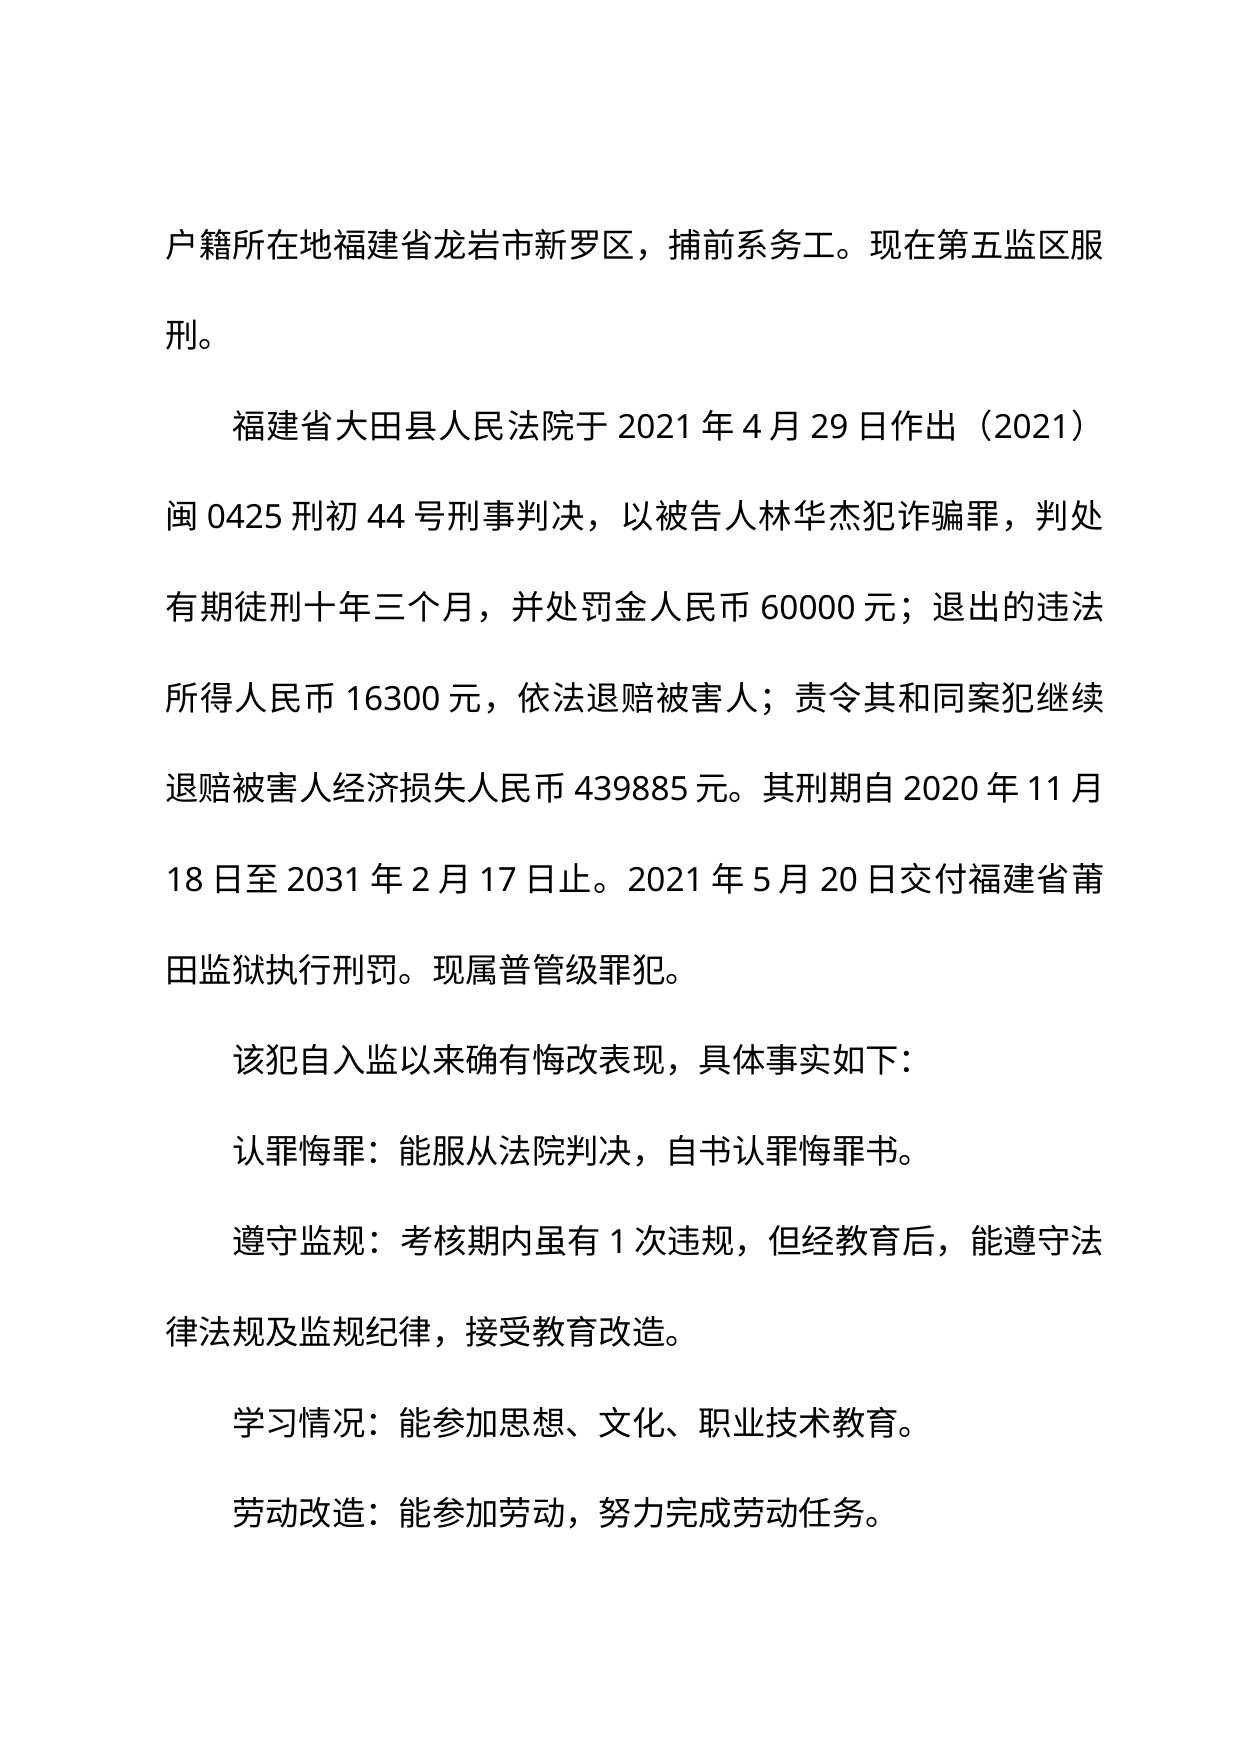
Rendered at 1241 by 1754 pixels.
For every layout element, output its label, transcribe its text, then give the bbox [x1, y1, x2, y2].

text 认罪悔罪：能服从法院判决，自书认罪悔罪书。 [165, 1103, 1104, 1194]
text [165, 197, 1104, 378]
text 福建省大田县人民法院于2021年4月29日作出（2021）闽0425刑初44号刑事判决，以被告人林华杰犯诈骗罪，判处有期徒刑十年三个月，并处罚金人民币60000元；退出的违法所得人民币16300元，依法退赔被害人；责令其和同案犯继续退赔被害人经济损失人民币439885元。其刑期自2020年11月18日至2031年2月17日止。2021年5月20日交付福建省莆田监狱执行刑罚。现属普管级罪犯。 [165, 378, 1104, 1013]
text 遵守监规：考核期内虽有1次违规，但经教育后，能遵守法律法规及监规纪律，接受教育改造。 [165, 1194, 1104, 1375]
text 该犯自入监以来确有悔改表现，具体事实如下： [165, 1013, 1104, 1103]
text 学习情况：能参加思想、文化、职业技术教育。 [165, 1375, 1104, 1466]
text 劳动改造：能参加劳动，努力完成劳动任务。 [165, 1466, 1104, 1557]
